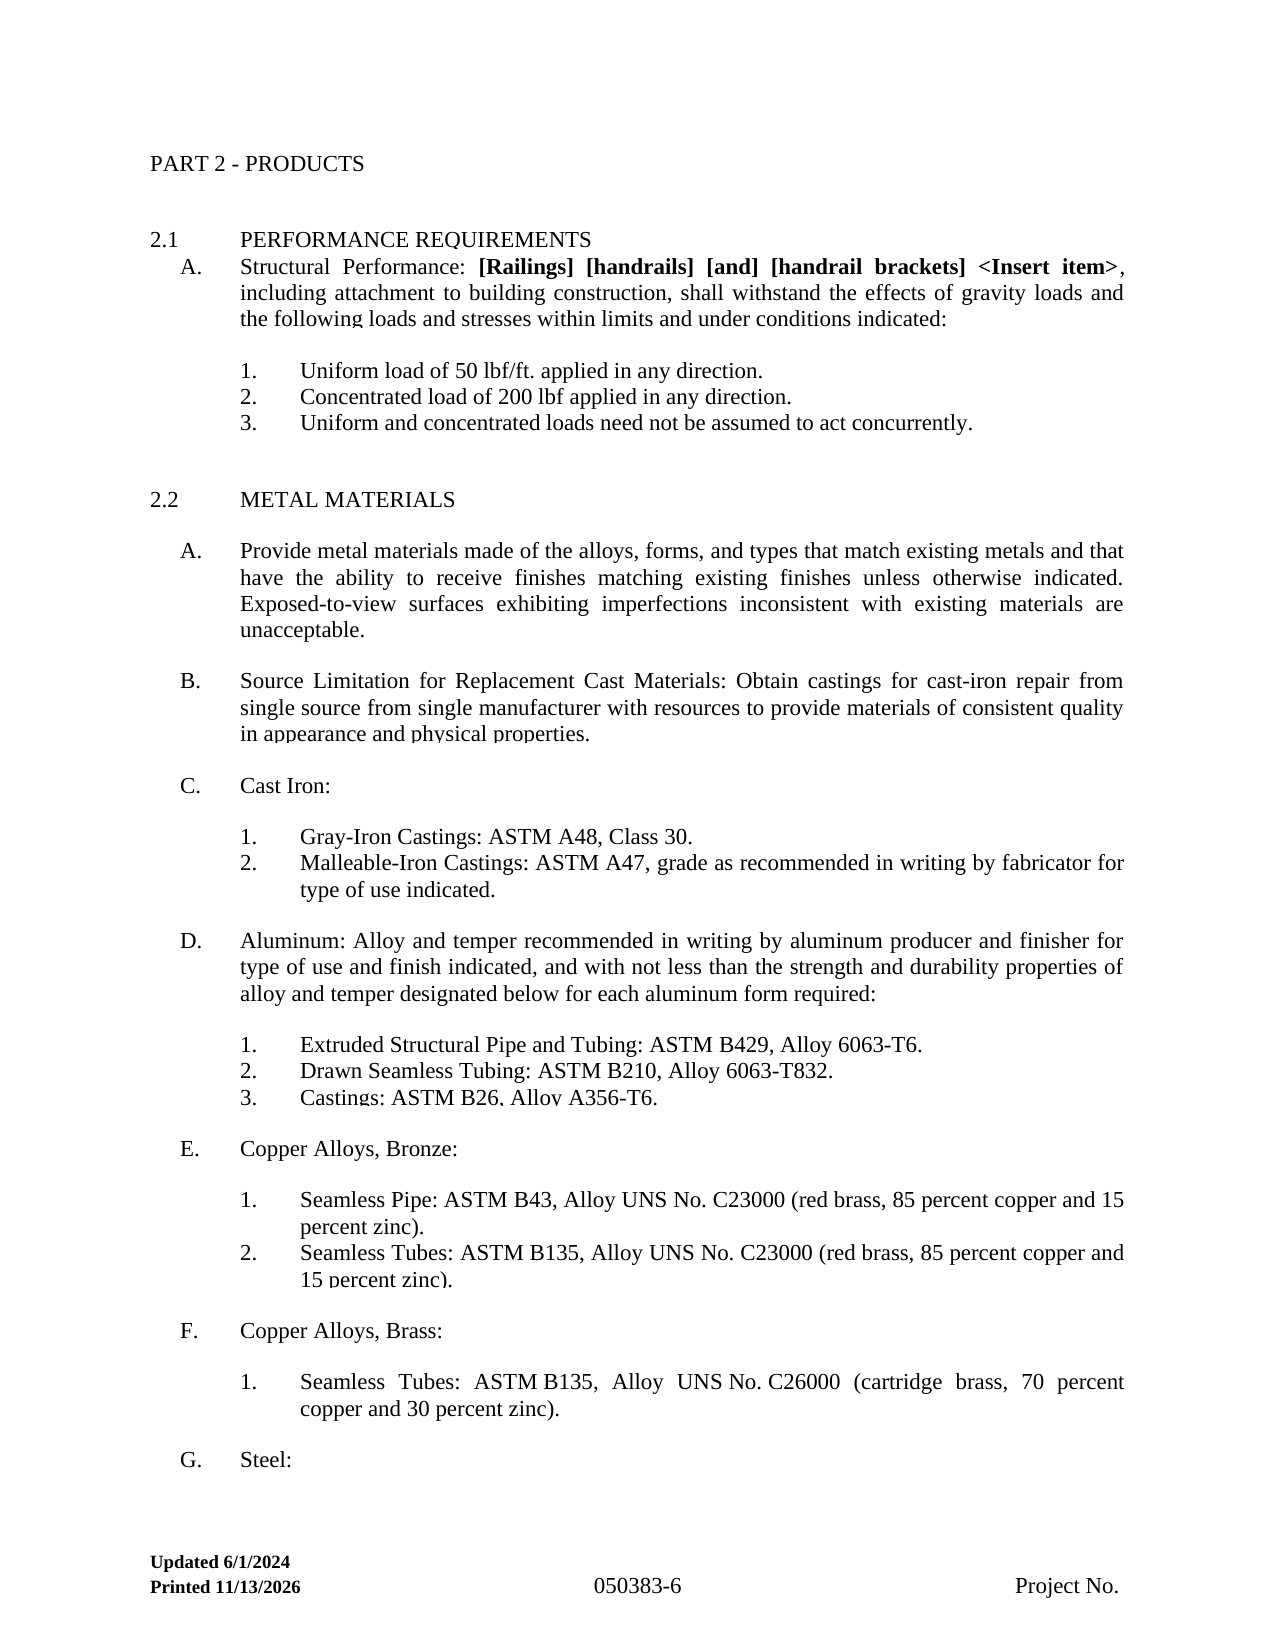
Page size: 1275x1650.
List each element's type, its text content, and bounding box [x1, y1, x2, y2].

text Copper Alloys, Bronze: [180, 1135, 1125, 1162]
text Seamless Tubes: ASTM B135, Alloy UNS No. C26000 (cartridge brass, 70 percent copper and 30 percent zinc). [240, 1368, 1125, 1421]
text PERFORMANCE REQUIREMENTS [150, 226, 1125, 249]
text Cast Iron: [180, 772, 1125, 798]
text PRODUCTS [150, 150, 1125, 176]
text Castings: ASTM B26, Alloy A356-T6. [240, 1084, 1125, 1106]
text Malleable-Iron Castings: ASTM A47, grade as recommended in writing by fabricator for type of use indicated. [240, 849, 1125, 902]
text Concentrated load of 200 lbf applied in any direction. [240, 383, 1125, 409]
text Provide metal materials made of the alloys, forms, and types that match existing metals and that have the ability to receive finishes matching existing finishes unless otherwise indicated. Exposed-to-view surfaces exhibiting imperfections inconsistent with existing materials are unacceptable. [180, 537, 1125, 643]
text Steel: [180, 1446, 1125, 1472]
text Extruded Structural Pipe and Tubing: ASTM B429, Alloy 6063-T6. [240, 1031, 1125, 1057]
text Aluminum: Alloy and temper recommended in writing by aluminum producer and finisher for type of use and finish indicated, and with not less than the strength and durability properties of alloy and temper designated below for each aluminum form required: [180, 927, 1125, 1006]
text Seamless Tubes: ASTM B135, Alloy UNS No. C23000 (red brass, 85 percent copper and 15 percent zinc). [240, 1239, 1125, 1288]
text Copper Alloys, Brass: [180, 1317, 1125, 1343]
text Drawn Seamless Tubing: ASTM B210, Alloy 6063-T832. [240, 1057, 1125, 1084]
text Gray-Iron Castings: ASTM A48, Class 30. [240, 823, 1125, 849]
text Seamless Pipe: ASTM B43, Alloy UNS No. C23000 (red brass, 85 percent copper and 15 percent zinc). [240, 1187, 1125, 1239]
text Structural Performance: [Railings] [handrails] [and] [handrail brackets] <Insert item>, including attachment to building construction, shall withstand the effects of gravity loads and the following loads and stresses within limits and under conditions indicated: [180, 253, 1125, 328]
text METAL MATERIALS [150, 486, 1125, 512]
text Uniform load of 50 lbf/ft. applied in any direction. [240, 357, 1125, 383]
text Source Limitation for Replacement Cast Materials: Obtain castings for cast-iron repair from single source from single manufacturer with resources to provide materials of consistent quality in appearance and physical properties. [180, 668, 1125, 743]
text Uniform and concentrated loads need not be assumed to act concurrently. [240, 409, 1125, 436]
